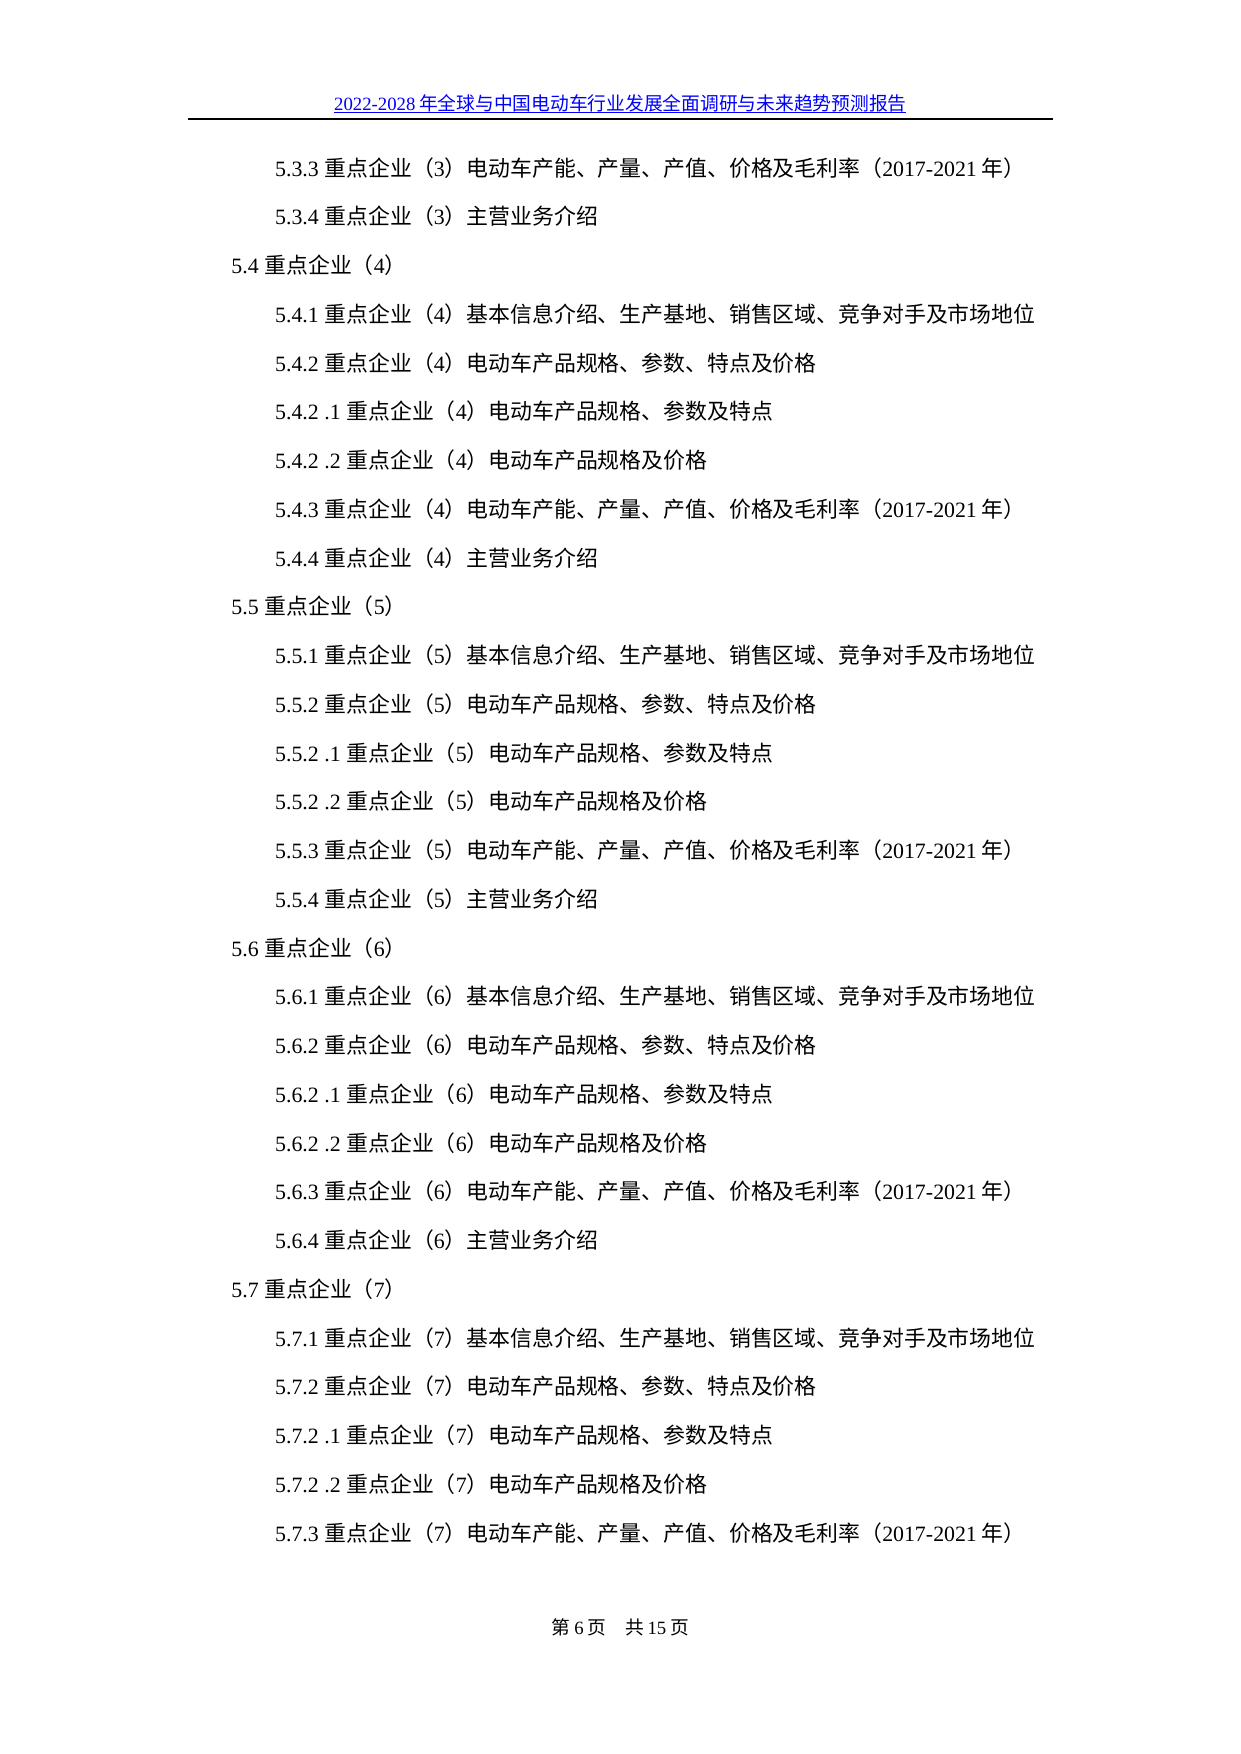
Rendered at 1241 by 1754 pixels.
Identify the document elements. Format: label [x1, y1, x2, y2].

text [187, 150, 1053, 1548]
